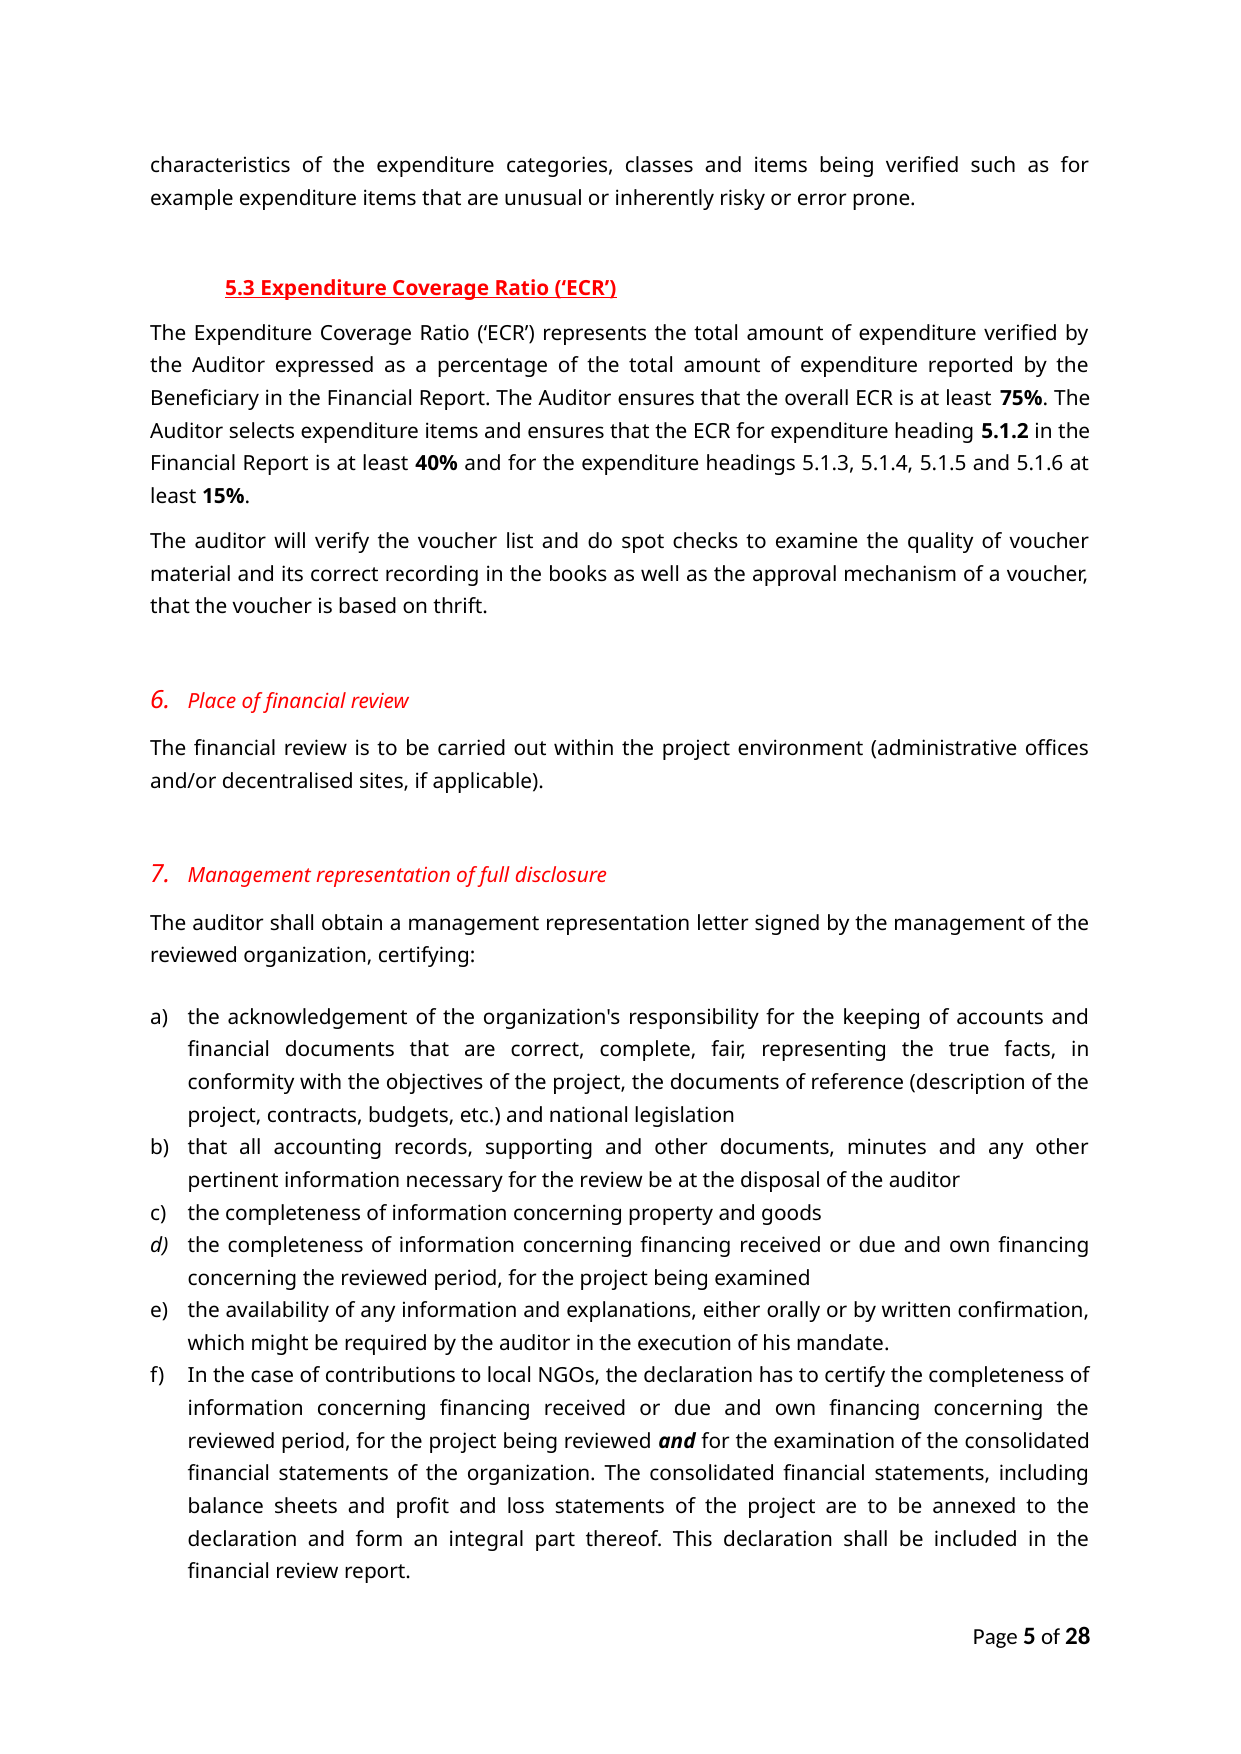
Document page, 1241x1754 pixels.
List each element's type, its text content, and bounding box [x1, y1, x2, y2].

text The auditor shall obtain a management representation letter signed by the management of the reviewed organization, certifying: [150, 908, 1090, 969]
list the acknowledgement of the organization's responsibility for the keeping of accounts and financial documents that are correct, complete, fair, representing the true facts, in conformity with the objectives of the project, the documents of reference (description of the project, contracts, budgets, etc.) and national legislation [150, 1002, 1090, 1128]
subtitle Place of financial review [150, 681, 1090, 716]
text The auditor will verify the voucher list and do spot checks to examine the quality of voucher material and its correct recording in the books as well as the approval mechanism of a voucher, that the voucher is based on thrift. [150, 526, 1090, 620]
list In the case of contributions to local NGOs, the declaration has to certify the completeness of information concerning financing received or due and own financing concerning the reviewed period, for the project being reviewed and for the examination of the consolidated financial statements of the organization. The consolidated financial statements, including balance sheets and profit and loss statements of the project are to be annexed to the declaration and form an integral part thereof. This declaration shall be included in the financial review report. [150, 1361, 1090, 1585]
text The financial review is to be carried out within the project environment (administrative offices and/or decentralised sites, if applicable). [150, 733, 1090, 794]
subtitle Management representation of full disclosure [150, 856, 1090, 890]
list the availability of any information and explanations, either orally or by written confirmation, which might be required by the auditor in the execution of his mandate. [150, 1295, 1090, 1356]
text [150, 150, 1090, 211]
list the completeness of information concerning property and goods [150, 1198, 1090, 1226]
list the completeness of information concerning financing received or due and own financing concerning the reviewed period, for the project being examined [150, 1230, 1090, 1291]
list that all accounting records, supporting and other documents, minutes and any other pertinent information necessary for the review be at the disposal of the auditor [150, 1132, 1090, 1193]
text 5.3 Expenditure Coverage Ratio (‘ECR’) [225, 273, 1090, 301]
text The Expenditure Coverage Ratio (‘ECR’) represents the total amount of expenditure verified by the Auditor expressed as a percentage of the total amount of expenditure reported by the Beneficiary in the Financial Report. The Auditor ensures that the overall ECR is at least 75%. The Auditor selects expenditure items and ensures that the ECR for expenditure heading 5.1.2 in the Financial Report is at least 40% and for the expenditure headings 5.1.3, 5.1.4, 5.1.5 and 5.1.6 at least 15%. [150, 318, 1090, 509]
